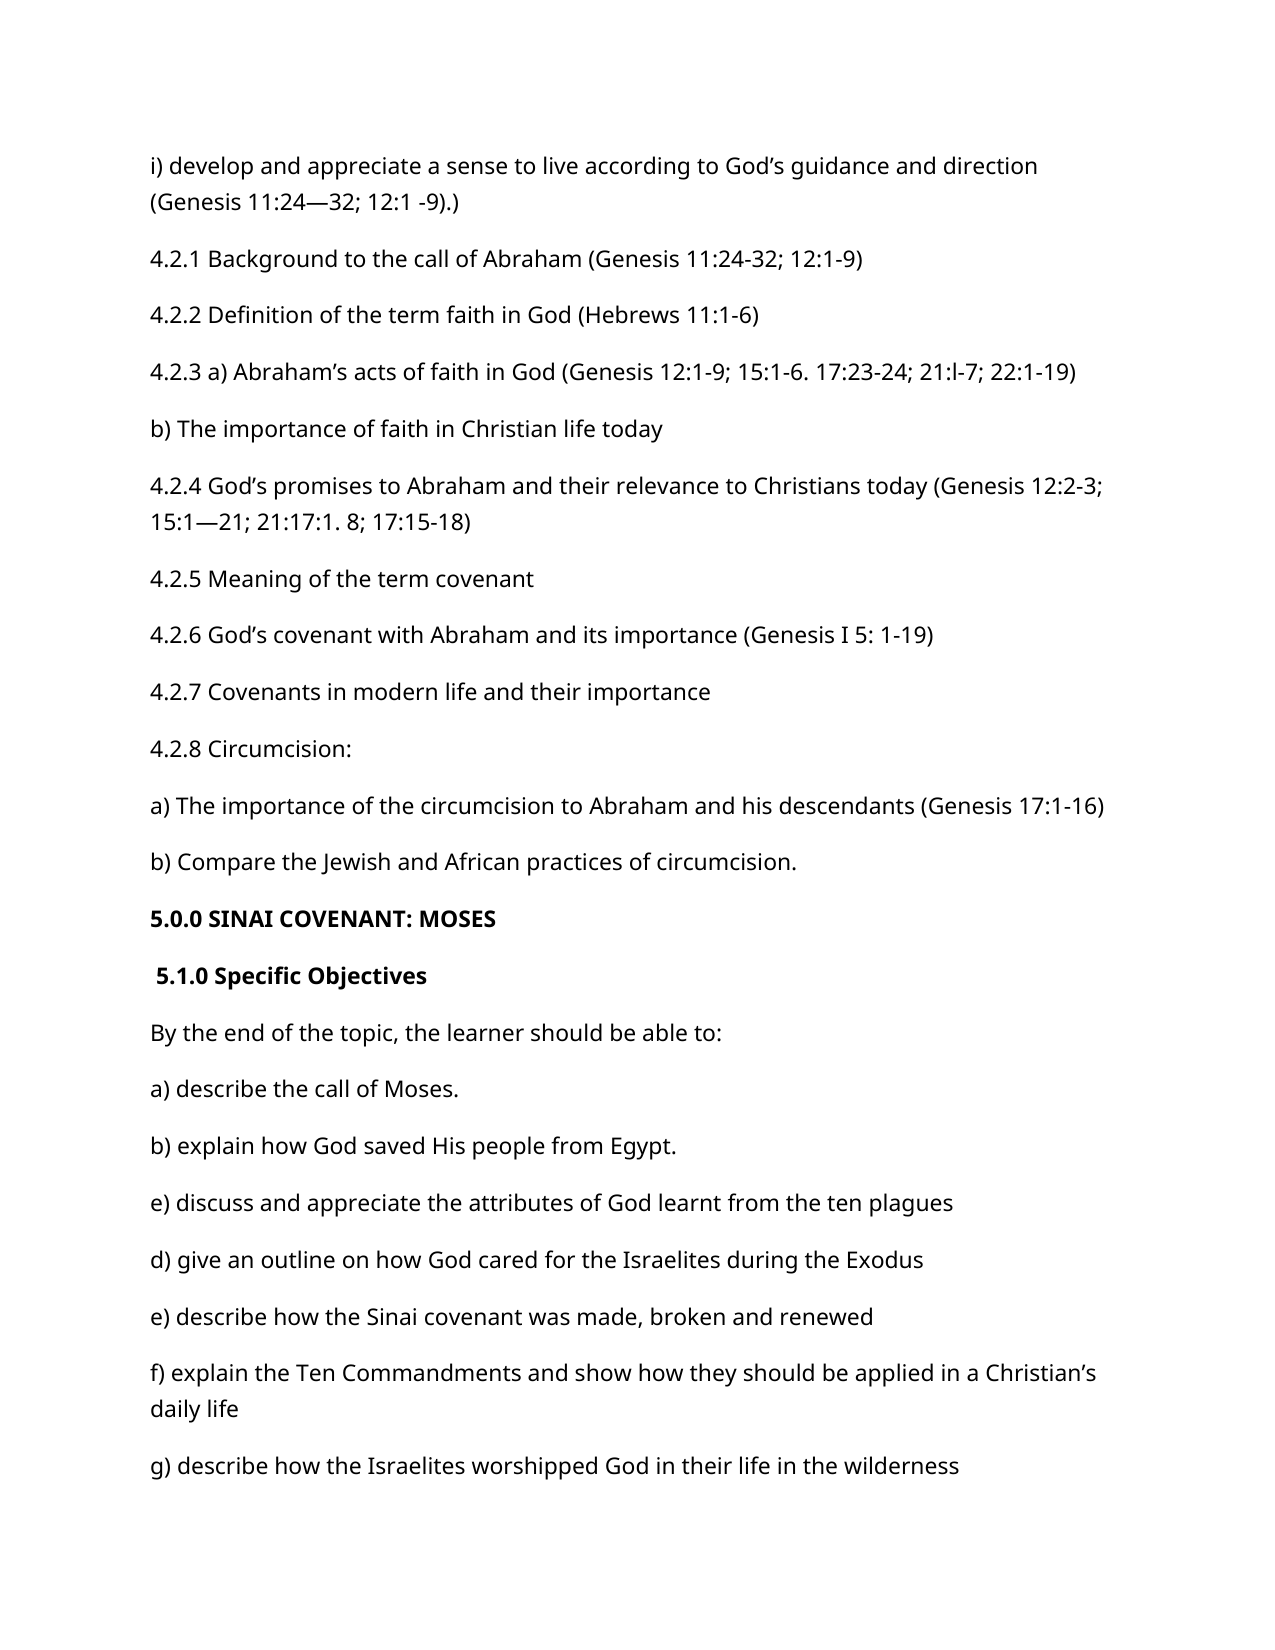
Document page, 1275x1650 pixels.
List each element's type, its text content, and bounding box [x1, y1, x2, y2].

text 4.2.5 Meaning of the term covenant [150, 562, 1125, 594]
text 4.2.3 a) Abraham’s acts of faith in God (Genesis 12:1-9; 15:1-6. 17:23-24; 21:l-7; 22:1-19) [150, 356, 1125, 387]
text b) The importance of faith in Christian life today [150, 413, 1125, 444]
text 4.2.4 God’s promises to Abraham and their relevance to Christians today (Genesis 12:2-3; 15:1—21; 21:17:1. 8; 17:15-18) [150, 470, 1125, 537]
text 4.2.6 God’s covenant with Abraham and its importance (Genesis I 5: 1-19) [150, 619, 1125, 651]
text 4.2.8 Circumcision: [150, 733, 1125, 764]
text 4.2.1 Background to the call of Abraham (Genesis 11:24-32; 12:1-9) [150, 243, 1125, 274]
text 5.1.0 Specific Objectives [150, 960, 1125, 991]
text b) explain how God saved His people from Egypt. [150, 1130, 1125, 1161]
text By the end of the topic, the learner should be able to: [150, 1017, 1125, 1048]
text 5.0.0 SINAI COVENANT: MOSES [150, 903, 1125, 934]
text g) describe how the Israelites worshipped God in their life in the wilderness [150, 1450, 1125, 1481]
text 4.2.7 Covenants in modern life and their importance [150, 676, 1125, 707]
text f) explain the Ten Commandments and show how they should be applied in a Christian’s daily life [150, 1357, 1125, 1424]
text a) describe the call of Moses. [150, 1073, 1125, 1105]
text a) The importance of the circumcision to Abraham and his descendants (Genesis 17:1-16) [150, 789, 1125, 821]
text b) Compare the Jewish and African practices of circumcision. [150, 846, 1125, 878]
text e) discuss and appreciate the attributes of God learnt from the ten plagues [150, 1187, 1125, 1218]
text d) give an outline on how God cared for the Israelites during the Exodus [150, 1244, 1125, 1275]
text e) describe how the Sinai covenant was made, broken and renewed [150, 1301, 1125, 1332]
text i) develop and appreciate a sense to live according to God’s guidance and direction (Genesis 11:24—32; 12:1 -9).) [150, 150, 1125, 217]
text 4.2.2 Definition of the term faith in God (Hebrews 11:1-6) [150, 299, 1125, 331]
